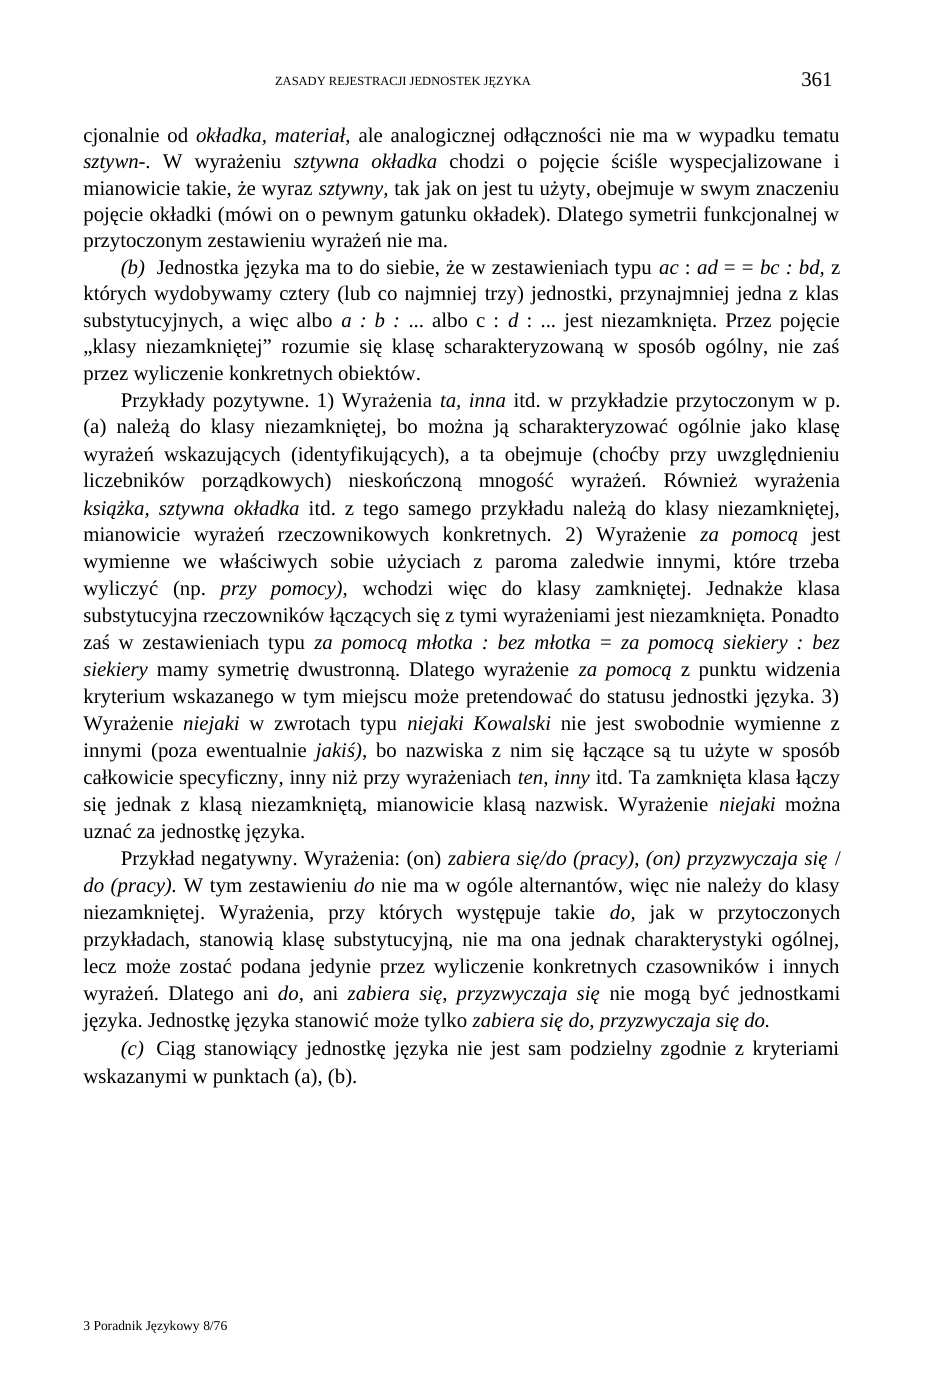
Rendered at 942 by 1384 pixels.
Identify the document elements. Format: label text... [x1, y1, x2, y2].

text Przykłady pozytywne. 1) Wyrażenia ta, inna itd. w przykładzie przytoczonym w p. (a) należą do klasy niezamkniętej, bo można ją scharakteryzować ogólnie jako klasę wyrażeń wskazujących (identyfikujących), a ta obejmuje (choćby przy uwzględnieniu liczebników porządkowych) nieskończoną mnogość wyrażeń. Również wyrażenia książka, sztywna okładka itd. z tego samego przykładu należą do klasy niezamkniętej, mianowicie wyrażeń rzeczownikowych konkretnych. 2) Wyrażenie za pomocą jest wymienne we właściwych sobie użyciach z paroma zaledwie innymi, które trzeba wyliczyć (np. przy pomocy), wchodzi więc do klasy zamkniętej. Jednakże klasa substytucyjna rzeczowników łączących się z tymi wyrażeniami jest niezamknięta. Ponadto zaś w zestawieniach typu za pomocą młotka : bez młotka = za pomocą siekiery : bez siekiery mamy symetrię dwustronną. Dlatego wyrażenie za pomocą z punktu widzenia kryterium wskazanego w tym miejscu może pretendować do statusu jednostki języka. 3) Wyrażenie niejaki w zwrotach typu niejaki Kowalski nie jest swobodnie wymienne z innymi (poza ewentualnie jakiś), bo nazwiska z nim się łączące są tu użyte w sposób całkowicie specyficzny, inny niż przy wyrażeniach ten, inny itd. Ta zamknięta klasa łączy się jednak z klasą niezamkniętą, mianowicie klasą nazwisk. Wyrażenie niejaki można uznać za jednostkę języka. [83, 385, 841, 844]
text cjonalnie od okładka, materiał, ale analogicznej odłączności nie ma w wypadku tematu sztywn-. W wyrażeniu sztywna okładka chodzi o pojęcie ściśle wyspecjalizowane i mianowicie takie, że wyraz sztywny, tak jak on jest tu użyty, obejmuje w swym znaczeniu pojęcie okładki (mówi on o pewnym gatunku okładek). Dlatego symetrii funkcjonalnej w przytoczonym zestawieniu wyrażeń nie ma. [83, 121, 841, 253]
text 3 Poradnik Językowy 8/76 [83, 1320, 227, 1333]
text Przykład negatywny. Wyrażenia: (on) zabiera się/do (pracy), (on) przyzwyczaja się / do (pracy). W tym zestawieniu do nie ma w ogóle alternantów, więc nie należy do klasy niezamkniętej. Wyrażenia, przy których występuje takie do, jak w przytoczonych przykładach, stanowią klasę substytucyjną, nie ma ona jednak charakterystyki ogólnej, lecz może zostać podana jedynie przez wyliczenie konkretnych czasowników i innych wyrażeń. Dlatego ani do, ani zabiera się, przyzwyczaja się nie mogą być jednostkami języka. Jednostkę języka stanowić może tylko zabiera się do, przyzwyczaja się do. [83, 844, 841, 1033]
text 361 [801, 70, 832, 91]
list Jednostka języka ma to do siebie, że w zestawieniach typu ac : ad = = bc : bd, z których wydobywamy cztery (lub co najmniej trzy) jednostki, przynajmniej jedna z klas substytucyjnych, a więc albo a : b : ... albo c : d : ... jest niezamknięta. Przez pojęcie „klasy niezamkniętej” rozumie się klasę scharakteryzowaną w sposób ogólny, nie zaś przez wyliczenie konkretnych obiektów. [83, 253, 841, 385]
list Ciąg stanowiący jednostkę języka nie jest sam podzielny zgodnie z kryteriami wskazanymi w punktach (a), (b). [83, 1033, 841, 1089]
